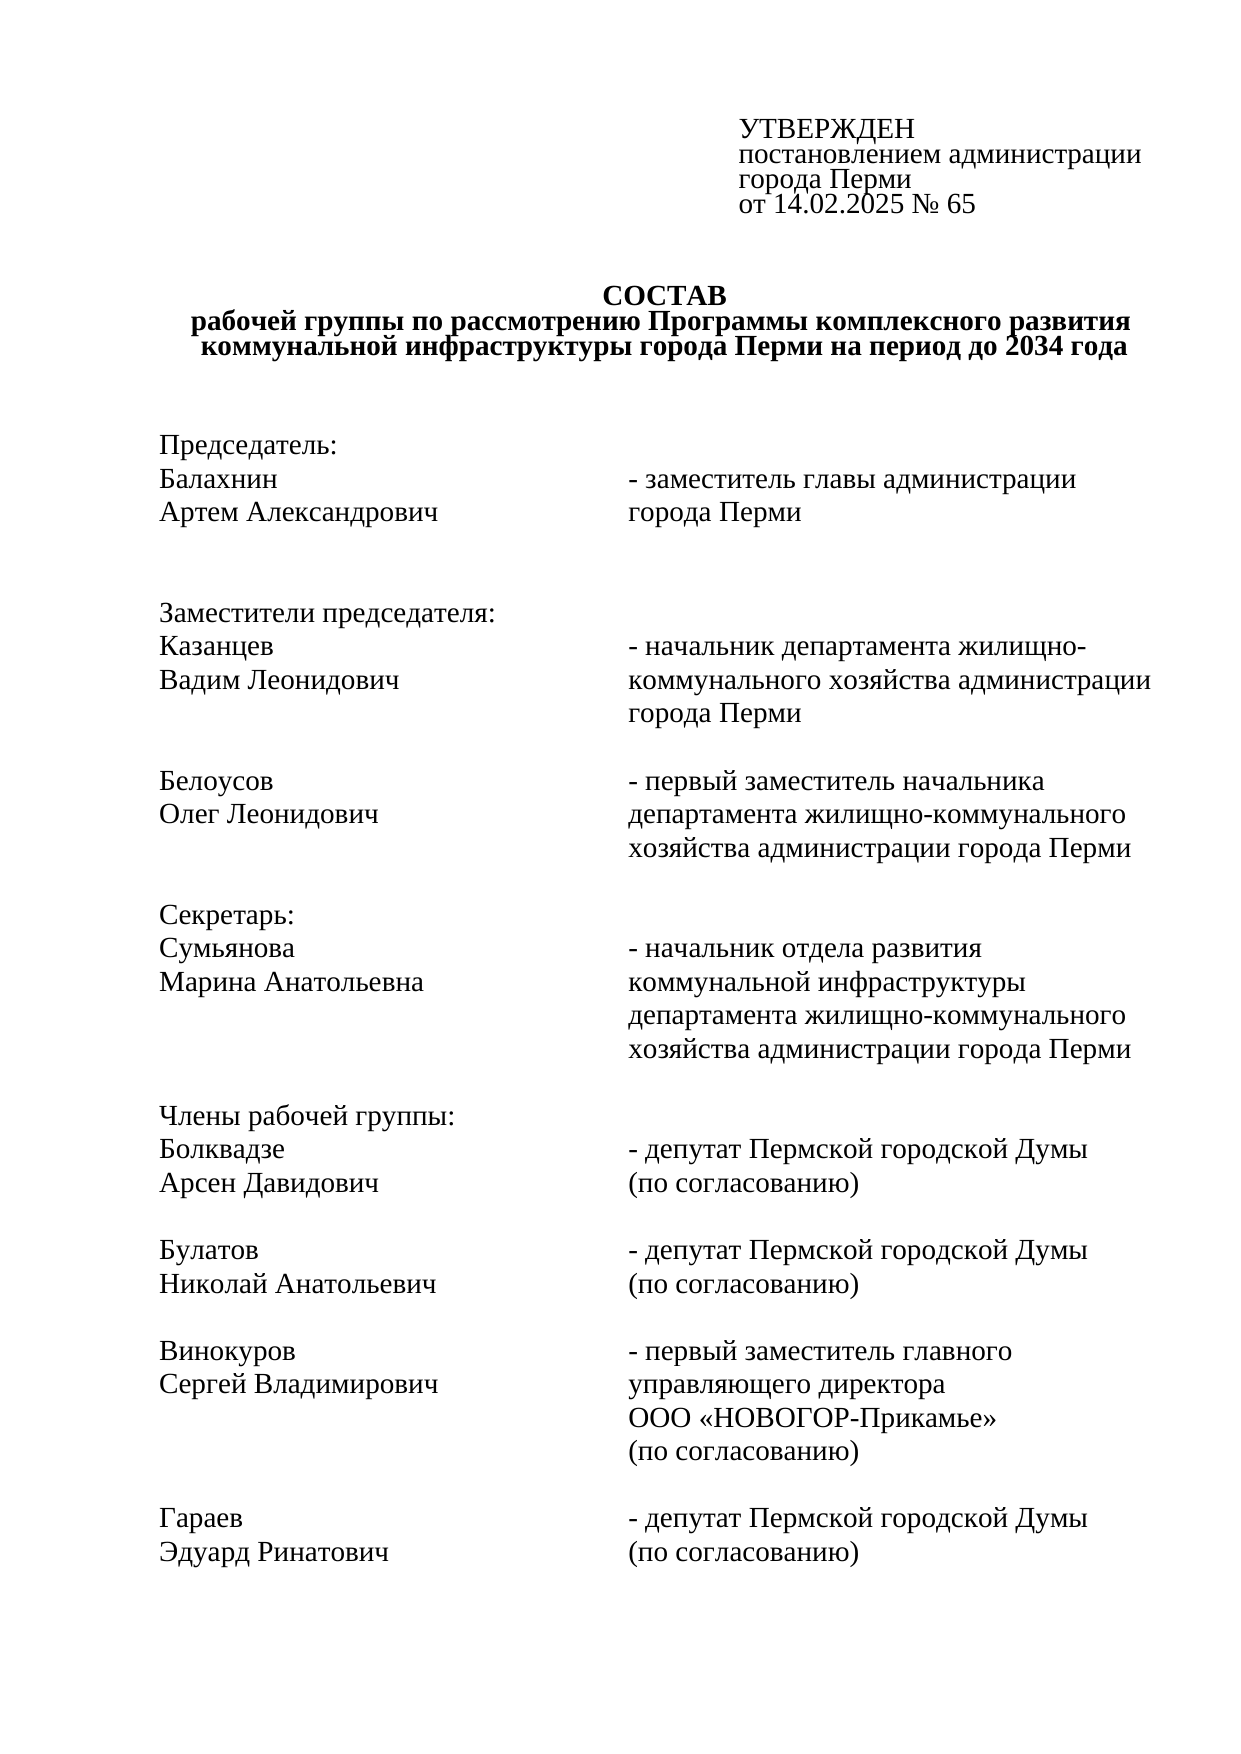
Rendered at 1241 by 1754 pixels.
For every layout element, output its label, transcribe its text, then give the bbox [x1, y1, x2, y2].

text рабочей группы по рассмотрению Программы комплексного развития коммунальной инфраструктуры города Перми на период до 2034 года [148, 310, 1181, 360]
table_cell - начальник департамента жилищно- коммунального хозяйства администрации города Перми [617, 595, 1174, 763]
text от 14.02.2025 № 65 [148, 193, 1181, 218]
table_cell - начальник отдела развития коммунальной инфраструктуры департамента жилищно-коммунального хозяйства администрации города Перми [617, 897, 1174, 1098]
table_cell Заместители председателя: Казанцев Вадим Леонидович [148, 595, 617, 763]
table_cell - первый заместитель главного управляющего директора ООО «НОВОГОР-Прикамье» (по согласованию) [617, 1333, 1174, 1501]
table_cell - депутат Пермской городской Думы (по согласованию) [617, 1232, 1174, 1333]
table_cell Члены рабочей группы: Болквадзе Арсен Давидович [148, 1098, 617, 1232]
text города Перми [148, 168, 1181, 193]
table_cell - депутат Пермской городской Думы (по согласованию) [617, 1501, 1174, 1601]
table_cell Булатов Николай Анатольевич [148, 1232, 617, 1333]
table_header - заместитель главы администрации города Перми [617, 360, 1174, 595]
table_cell Белоусов Олег Леонидович [148, 763, 617, 897]
text постановлением администрации [148, 143, 1181, 168]
table_cell Секретарь: Сумьянова Марина Анатольевна [148, 897, 617, 1098]
table_header Председатель: Балахнин Артем Александрович [148, 360, 617, 595]
table_cell Гараев Эдуард Ринатович [148, 1501, 617, 1601]
table_cell - первый заместитель начальника департамента жилищно-коммунального хозяйства администрации города Перми [617, 763, 1174, 897]
text СОСТАВ [148, 285, 1181, 310]
table_cell - депутат Пермской городской Думы (по согласованию) [617, 1098, 1174, 1232]
table_cell Винокуров Сергей Владимирович [148, 1333, 617, 1501]
text УТВЕРЖДЕН [148, 118, 1181, 143]
